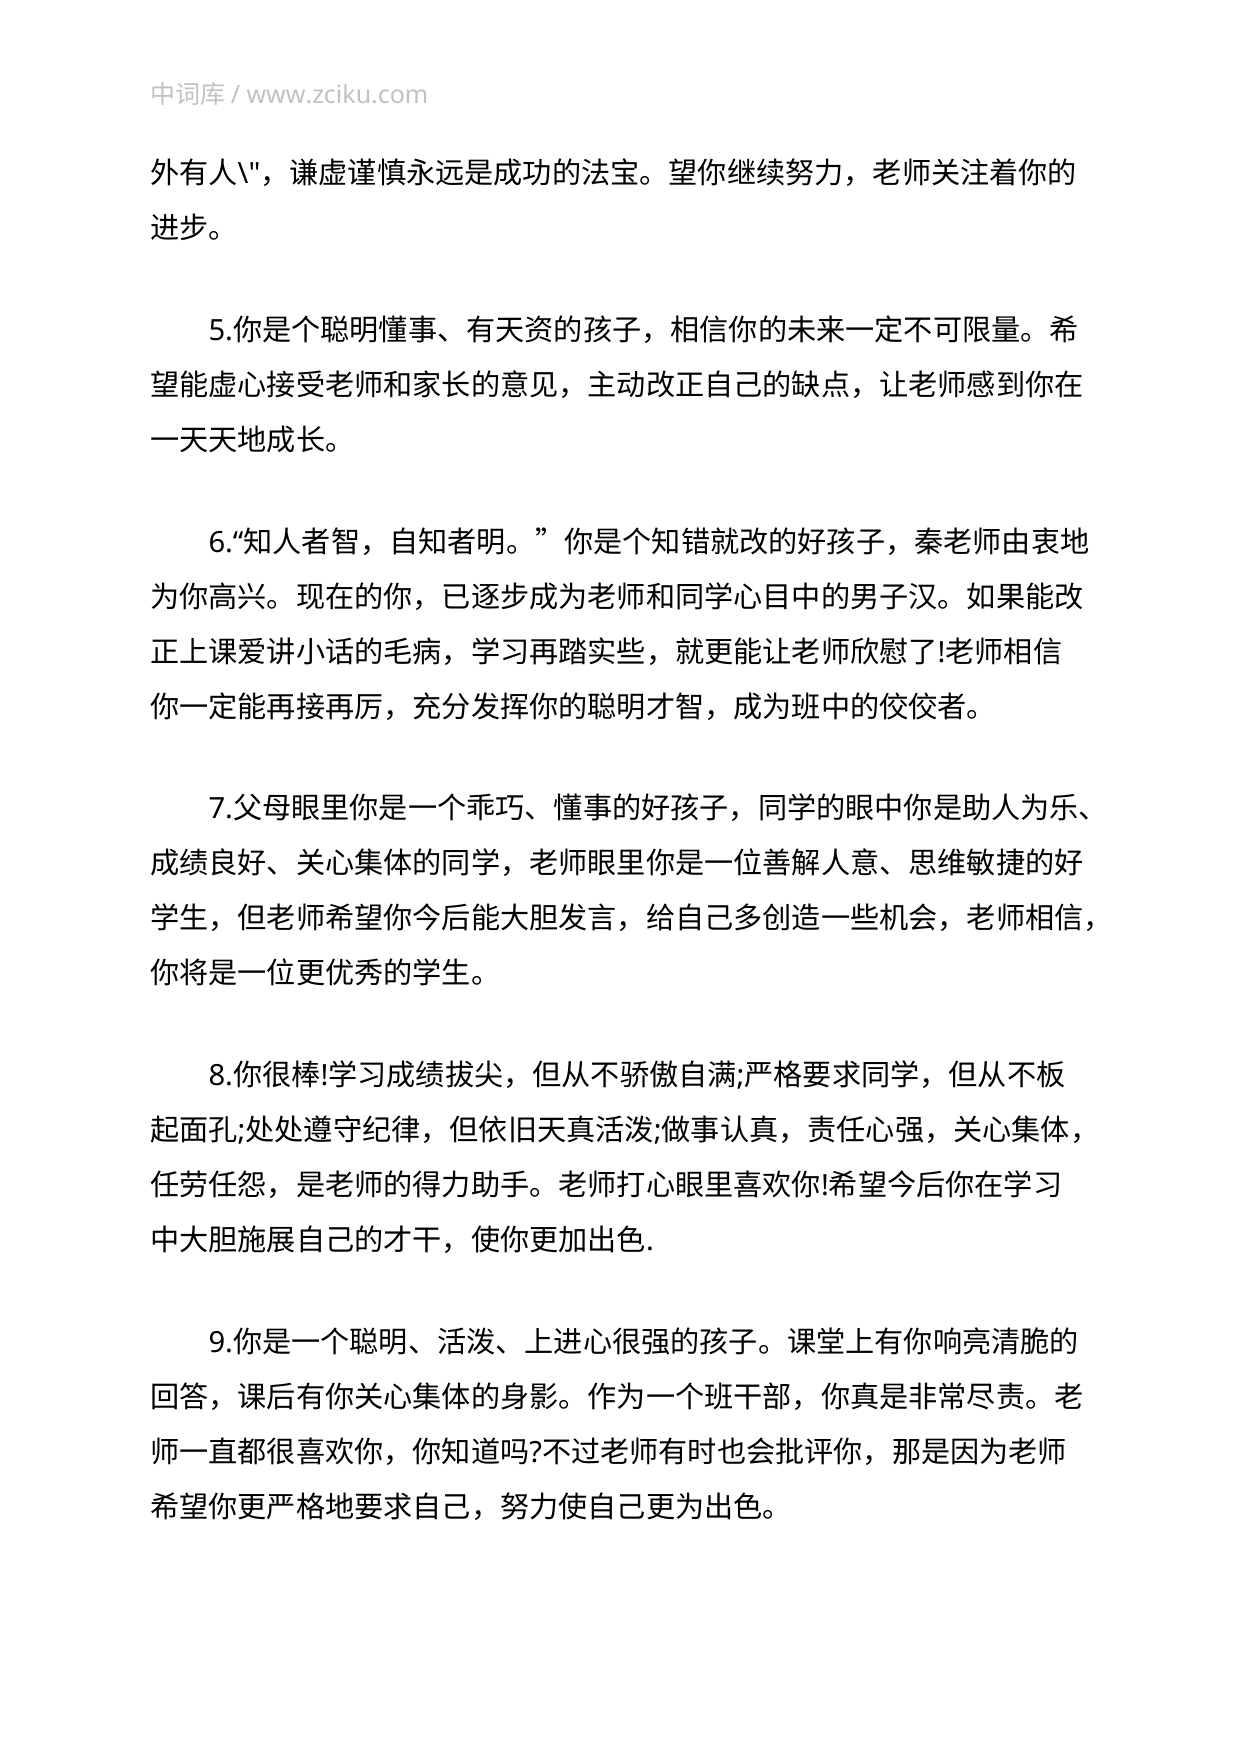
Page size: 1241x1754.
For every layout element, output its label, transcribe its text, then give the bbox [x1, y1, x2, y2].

text 7.父母眼里你是一个乖巧、懂事的好孩子，同学的眼中你是助人为乐、成绩良好、关心集体的同学，老师眼里你是一位善解人意、思维敏捷的好学生，但老师希望你今后能大胆发言，给自己多创造一些机会，老师相信，你将是一位更优秀的学生。 [150, 785, 1090, 992]
text 9.你是一个聪明、活泼、上进心很强的孩子。课堂上有你响亮清脆的回答，课后有你关心集体的身影。作为一个班干部，你真是非常尽责。老师一直都很喜欢你，你知道吗?不过老师有时也会批评你，那是因为老师希望你更严格地要求自己，努力使自己更为出色。 [150, 1319, 1090, 1526]
text 5.你是个聪明懂事、有天资的孩子，相信你的未来一定不可限量。希望能虚心接受老师和家长的意见，主动改正自己的缺点，让老师感到你在一天天地成长。 [150, 307, 1090, 459]
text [150, 150, 1090, 247]
text 6.“知人者智，自知者明。”你是个知错就改的好孩子，秦老师由衷地为你高兴。现在的你，已逐步成为老师和同学心目中的男子汉。如果能改正上课爱讲小话的毛病，学习再踏实些，就更能让老师欣慰了!老师相信你一定能再接再厉，充分发挥你的聪明才智，成为班中的佼佼者。 [150, 518, 1090, 726]
text 8.你很棒!学习成绩拔尖，但从不骄傲自满;严格要求同学，但从不板起面孔;处处遵守纪律，但依旧天真活泼;做事认真，责任心强，关心集体，任劳任怨，是老师的得力助手。老师打心眼里喜欢你!希望今后你在学习中大胆施展自己的才干，使你更加出色. [150, 1052, 1090, 1259]
